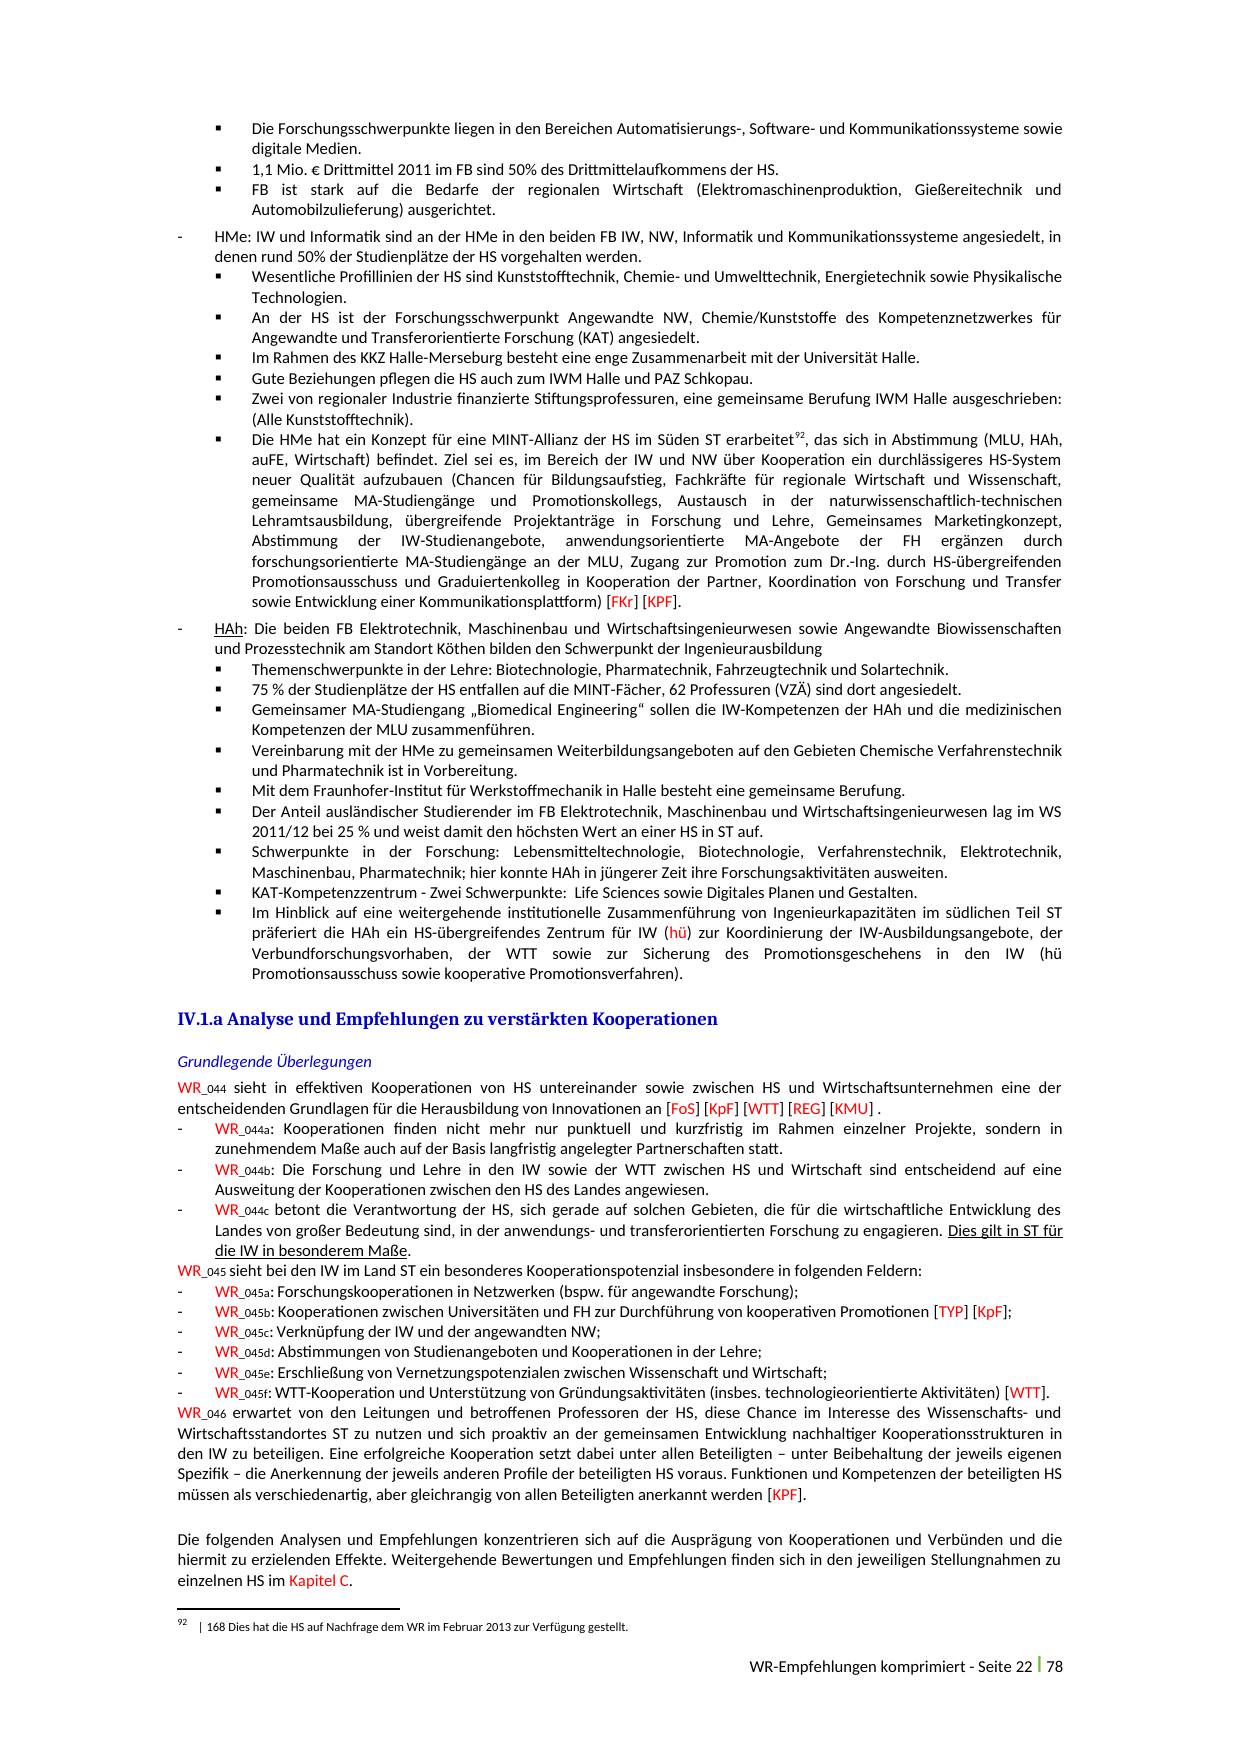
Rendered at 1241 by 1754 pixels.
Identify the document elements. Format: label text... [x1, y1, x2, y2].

list Die HMe hat ein Konzept für eine MINT-Allianz der HS im Süden ST erarbeitet, das sich in Abstimmung (MLU, HAh, auFE, Wirtschaft) befindet. Ziel sei es, im Bereich der IW und NW über Kooperation ein durchlässigeres HS-System neuer Qualität aufzubauen (Chancen für Bildungsaufstieg, Fachkräfte für regionale Wirtschaft und Wissenschaft, gemeinsame MA-Studiengänge und Promotionskollegs, Austausch in der naturwissenschaftlich-technischen Lehramtsausbildung, übergreifende Projektanträge in Forschung und Lehre, Gemeinsames Marketingkonzept, Abstimmung der IW-Studienangebote, anwendungsorientierte MA-Angebote der FH ergänzen durch forschungsorientierte MA-Studiengänge an der MLU, Zugang zur Promotion zum Dr.-Ing. durch HS-übergreifenden Promotionsausschuss und Graduiertenkolleg in Kooperation der Partner, Koordination von Forschung und Transfer sowie Entwicklung einer Kommunikationsplattform) [FKr] [KPF]. [214, 429, 1063, 612]
list 1,1 Mio. € Drittmittel 2011 im FB sind 50% des Drittmittelaufkommens der HS. [214, 159, 1063, 179]
list Die Forschungsschwerpunkte liegen in den Bereichen Automatisierungs-, Software- und Kommunikationssysteme sowie digitale Medien. [214, 118, 1063, 159]
list Der Anteil ausländischer Studierender im FB Elektrotechnik, Maschinenbau und Wirtschaftsingenieurwesen lag im WS 2011/12 bei 25 % und weist damit den höchsten Wert an einer HS in ST auf. [214, 801, 1063, 842]
list WR_045b: Kooperationen zwischen Universitäten und FH zur Durchführung von kooperativen Promotionen [TYP] [KpF]; [177, 1301, 1063, 1321]
list KAT-Kompetenzzentrum - Zwei Schwerpunkte: Life Sciences sowie Digitales Planen und Gestalten. [214, 882, 1063, 902]
list HMe: IW und Informatik sind an der HMe in den beiden FB IW, NW, Informatik und Kommunikationssysteme angesiedelt, in denen rund 50% der Studienplätze der HS vorgehalten werden. [177, 226, 1063, 267]
list WR_045f: WTT-Kooperation und Unterstützung von Gründungsaktivitäten (insbes. technologieorientierte Aktivitäten) [WTT]. [177, 1382, 1063, 1403]
list Vereinbarung mit der HMe zu gemeinsamen Weiterbildungsangeboten auf den Gebieten Chemische Verfahrenstechnik und Pharmatechnik ist in Vorbereitung. [214, 740, 1063, 781]
list WR_045e: Erschließung von Vernetzungspotenzialen zwischen Wissenschaft und Wirtschaft; [177, 1362, 1063, 1382]
subtitle IV.1.a Analyse und Empfehlungen zu verstärkten Kooperationen [177, 1009, 1063, 1030]
list WR_044b: Die Forschung und Lehre in den IW sowie der WTT zwischen HS und Wirtschaft sind entscheidend auf eine Ausweitung der Kooperationen zwischen den HS des Landes angewiesen. [177, 1159, 1063, 1199]
list HAh: Die beiden FB Elektrotechnik, Maschinenbau und Wirtschaftsingenieurwesen sowie Angewandte Biowissenschaften und Prozesstechnik am Standort Köthen bilden den Schwerpunkt der Ingenieurausbildung [177, 618, 1063, 659]
list WR_045a: Forschungskooperationen in Netzwerken (bspw. für angewandte Forschung); [177, 1281, 1063, 1301]
list WR_045c: Verknüpfung der IW und der angewandten NW; [177, 1321, 1063, 1342]
list Gute Beziehungen pflegen die HS auch zum IWM Halle und PAZ Schkopau. [214, 368, 1063, 388]
list WR_044a: Kooperationen finden nicht mehr nur punktuell und kurzfristig im Rahmen einzelner Projekte, sondern in zunehmendem Maße auch auf der Basis langfristig angelegter Partnerschaften statt. [177, 1118, 1063, 1159]
list Gemeinsamer MA-Studiengang „Biomedical Engineering“ sollen die IW-Kompetenzen der HAh und die medizinischen Kompetenzen der MLU zusammenführen. [214, 699, 1063, 740]
list Im Rahmen des KKZ Halle-Merseburg besteht eine enge Zusammenarbeit mit der Universität Halle. [214, 348, 1063, 368]
list FB ist stark auf die Bedarfe der regionalen Wirtschaft (Elektromaschinenproduktion, Gießereitechnik und Automobilzulieferung) ausgerichtet. [214, 179, 1063, 220]
list WR_044c betont die Verantwortung der HS, sich gerade auf solchen Gebieten, die für die wirtschaftliche Entwicklung des Landes von großer Bedeutung sind, in der anwendungs- und transferorientierten Forschung zu engagieren. Dies gilt in ST für die IW in besonderem Maße. [177, 1199, 1063, 1261]
list Mit dem Fraunhofer-Institut für Werkstoffmechanik in Halle besteht eine gemeinsame Berufung. [214, 781, 1063, 801]
list WR_045d: Abstimmungen von Studienangeboten und Kooperationen in der Lehre; [177, 1342, 1063, 1362]
subtitle Grundlegende Überlegungen [177, 1051, 1063, 1071]
text WR_045 sieht bei den IW im Land ST ein besonderes Kooperationspotenzial insbesondere in folgenden Feldern: [177, 1261, 1063, 1281]
list Zwei von regionaler Industrie finanzierte Stiftungsprofessuren, eine gemeinsame Berufung IWM Halle ausgeschrieben: (Alle Kunststofftechnik). [214, 388, 1063, 429]
text Die folgenden Analysen und Empfehlungen konzentrieren sich auf die Ausprägung von Kooperationen und Verbünden und die hiermit zu erzielenden Effekte. Weitergehende Bewertungen und Empfehlungen finden sich in den jeweiligen Stellungnahmen zu einzelnen HS im Kapitel C. [177, 1529, 1063, 1590]
list Im Hinblick auf eine weitergehende institutionelle Zusammenführung von Ingenieurkapazitäten im südlichen Teil ST präferiert die HAh ein HS-übergreifendes Zentrum für IW (hü) zur Koordinierung der IW-Ausbildungsangebote, der Verbundforschungsvorhaben, der WTT sowie zur Sicherung des Promotionsgeschehens in den IW (hü Promotionsausschuss sowie kooperative Promotionsverfahren). [214, 902, 1063, 984]
list Wesentliche Profillinien der HS sind Kunststofftechnik, Chemie- und Umwelttechnik, Energietechnik sowie Physikalische Technologien. [214, 267, 1063, 307]
list Themenschwerpunkte in der Lehre: Biotechnologie, Pharmatechnik, Fahrzeugtechnik und Solartechnik. [214, 659, 1063, 679]
text WR_046 erwartet von den Leitungen und betroffenen Professoren der HS, diese Chance im Interesse des Wissenschafts- und Wirtschaftsstandortes ST zu nutzen und sich proaktiv an der gemeinsamen Entwicklung nachhaltiger Kooperationsstrukturen in den IW zu beteiligen. Eine erfolgreiche Kooperation setzt dabei unter allen Beteiligten – unter Beibehaltung der jeweils eigenen Spezifik – die Anerkennung der jeweils anderen Profile der beteiligten HS voraus. Funktionen und Kompetenzen der beteiligten HS müssen als verschiedenartig, aber gleichrangig von allen Beteiligten anerkannt werden [KPF]. [177, 1403, 1063, 1504]
list An der HS ist der Forschungsschwerpunkt Angewandte NW, Chemie/Kunststoffe des Kompetenznetzwerkes für Angewandte und Transferorientierte Forschung (KAT) angesiedelt. [214, 307, 1063, 348]
list Schwerpunkte in der Forschung: Lebensmitteltechnologie, Biotechnologie, Verfahrenstechnik, Elektrotechnik, Maschinenbau, Pharmatechnik; hier konnte HAh in jüngerer Zeit ihre Forschungsaktivitäten ausweiten. [214, 842, 1063, 882]
text WR_044 sieht in effektiven Kooperationen von HS untereinander sowie zwischen HS und Wirtschaftsunternehmen eine der entscheidenden Grundlagen für die Herausbildung von Innovationen an [FoS] [KpF] [WTT] [REG] [KMU] . [177, 1078, 1063, 1118]
list 75 % der Studienplätze der HS entfallen auf die MINT-Fächer, 62 Professuren (VZÄ) sind dort angesiedelt. [214, 679, 1063, 699]
